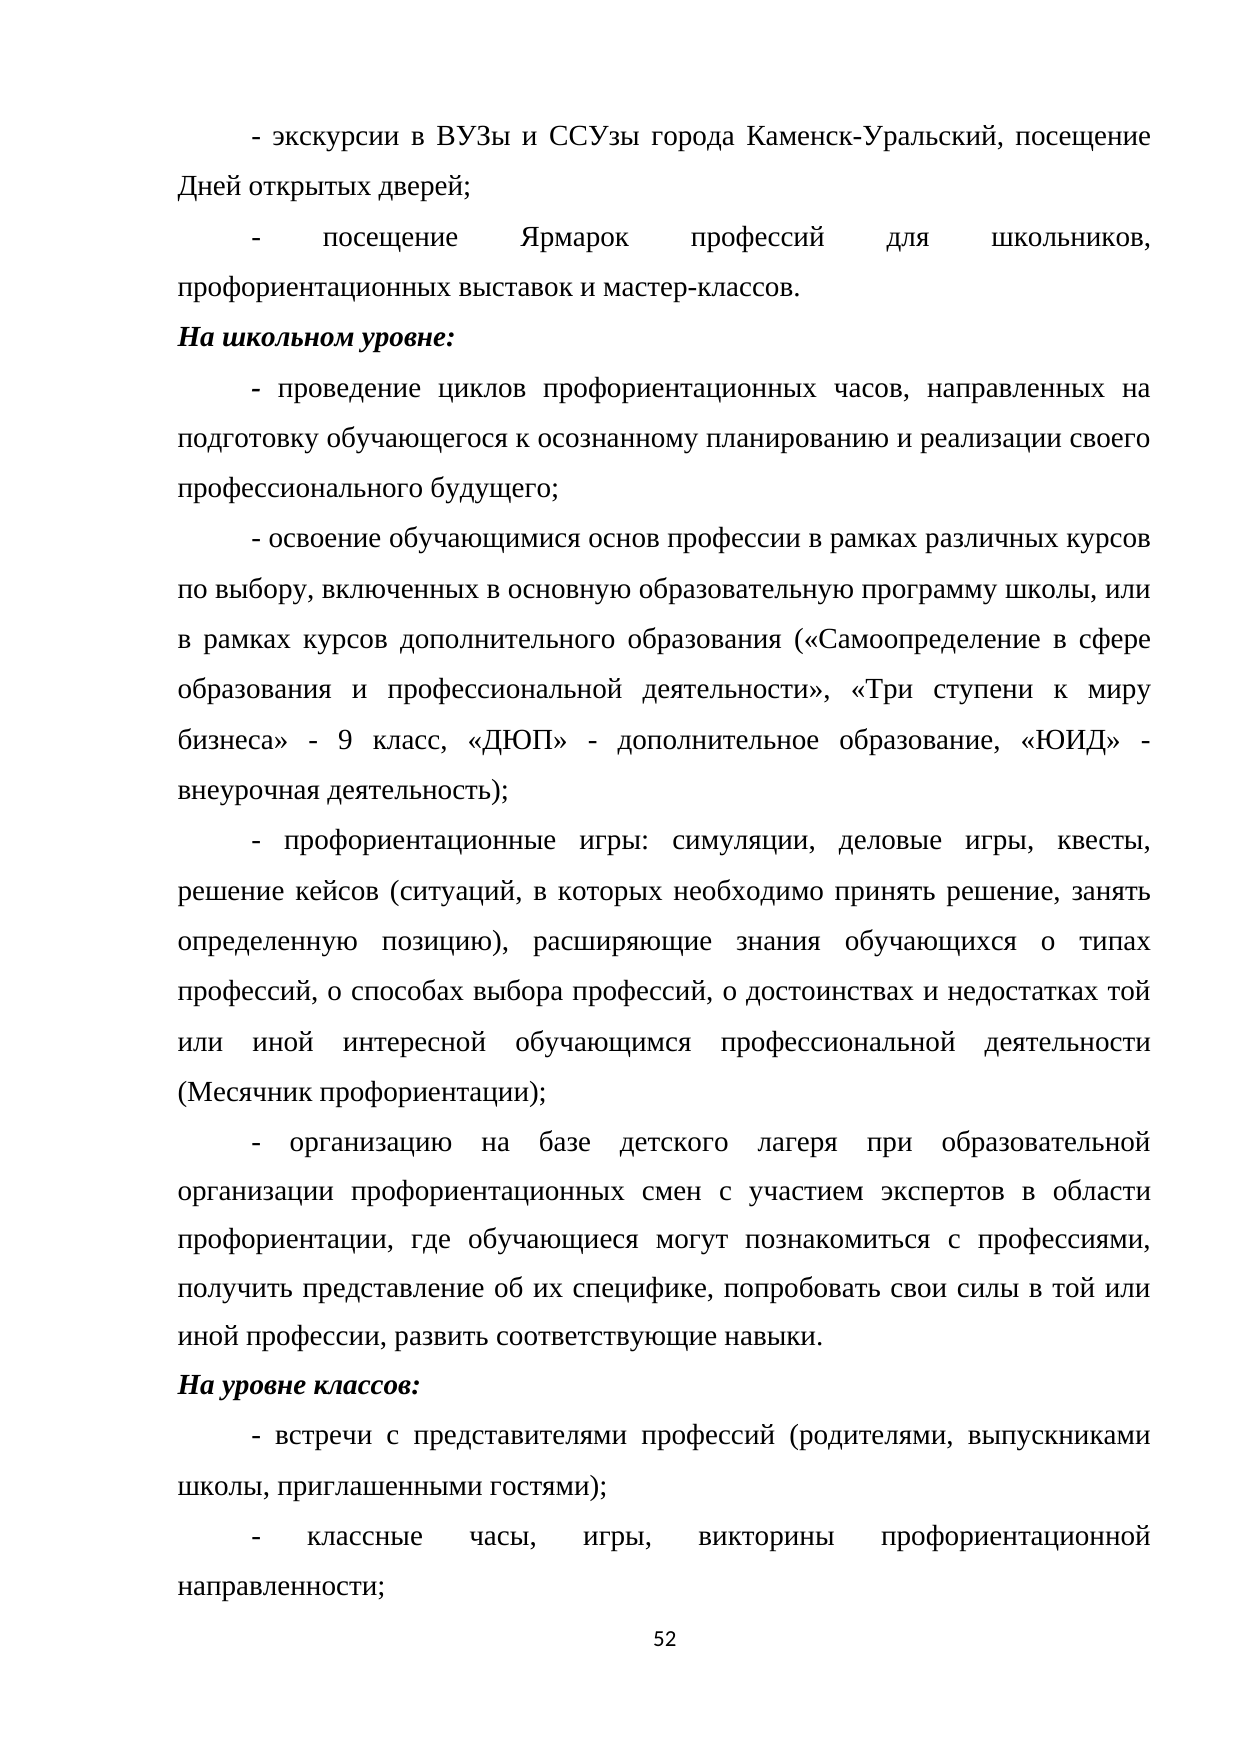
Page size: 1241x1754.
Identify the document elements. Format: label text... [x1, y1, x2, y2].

text - организацию на базе детского лагеря при образовательной организации профориентационных смен с участием экспертов в области профориентации, где обучающиеся могут познакомиться с профессиями, получить представление об их специфике, попробовать свои силы в той или иной профессии, развить соответствующие навыки. [177, 1124, 1152, 1352]
text - профориентационные игры: симуляции, деловые игры, квесты, решение кейсов (ситуаций, в которых необходимо принять решение, занять определенную позицию), расширяющие знания обучающихся о типах профессий, о способах выбора профессий, о достоинствах и недостатках той или иной интересной обучающимся профессиональной деятельности (Месячник профориентации); [177, 822, 1152, 1108]
text - встречи с представителями профессий (родителями, выпускниками школы, приглашенными гостями); [177, 1417, 1152, 1501]
text - экскурсии в ВУЗы и ССУзы города Каменск-Уральский, посещение Дней открытых дверей; [177, 118, 1152, 202]
text - посещение Ярмарок профессий для школьников, профориентационных выставок и мастер-классов. [177, 219, 1152, 303]
text - освоение обучающимися основ профессии в рамках различных курсов по выбору, включенных в основную образовательную программу школы, или в рамках курсов дополнительного образования («Самоопределение в сфере образования и профессиональной деятельности», «Три ступени к миру бизнеса» - 9 класс, «ДЮП» - дополнительное образование, «ЮИД» - внеурочная деятельность); [177, 521, 1152, 806]
text На уровне классов: [177, 1367, 1152, 1401]
text - классные часы, игры, викторины профориентационной направленности; [177, 1518, 1152, 1602]
text - проведение циклов профориентационных часов, направленных на подготовку обучающегося к осознанному планированию и реализации своего профессионального будущего; [177, 370, 1152, 504]
text На школьном уровне: [177, 319, 1152, 353]
